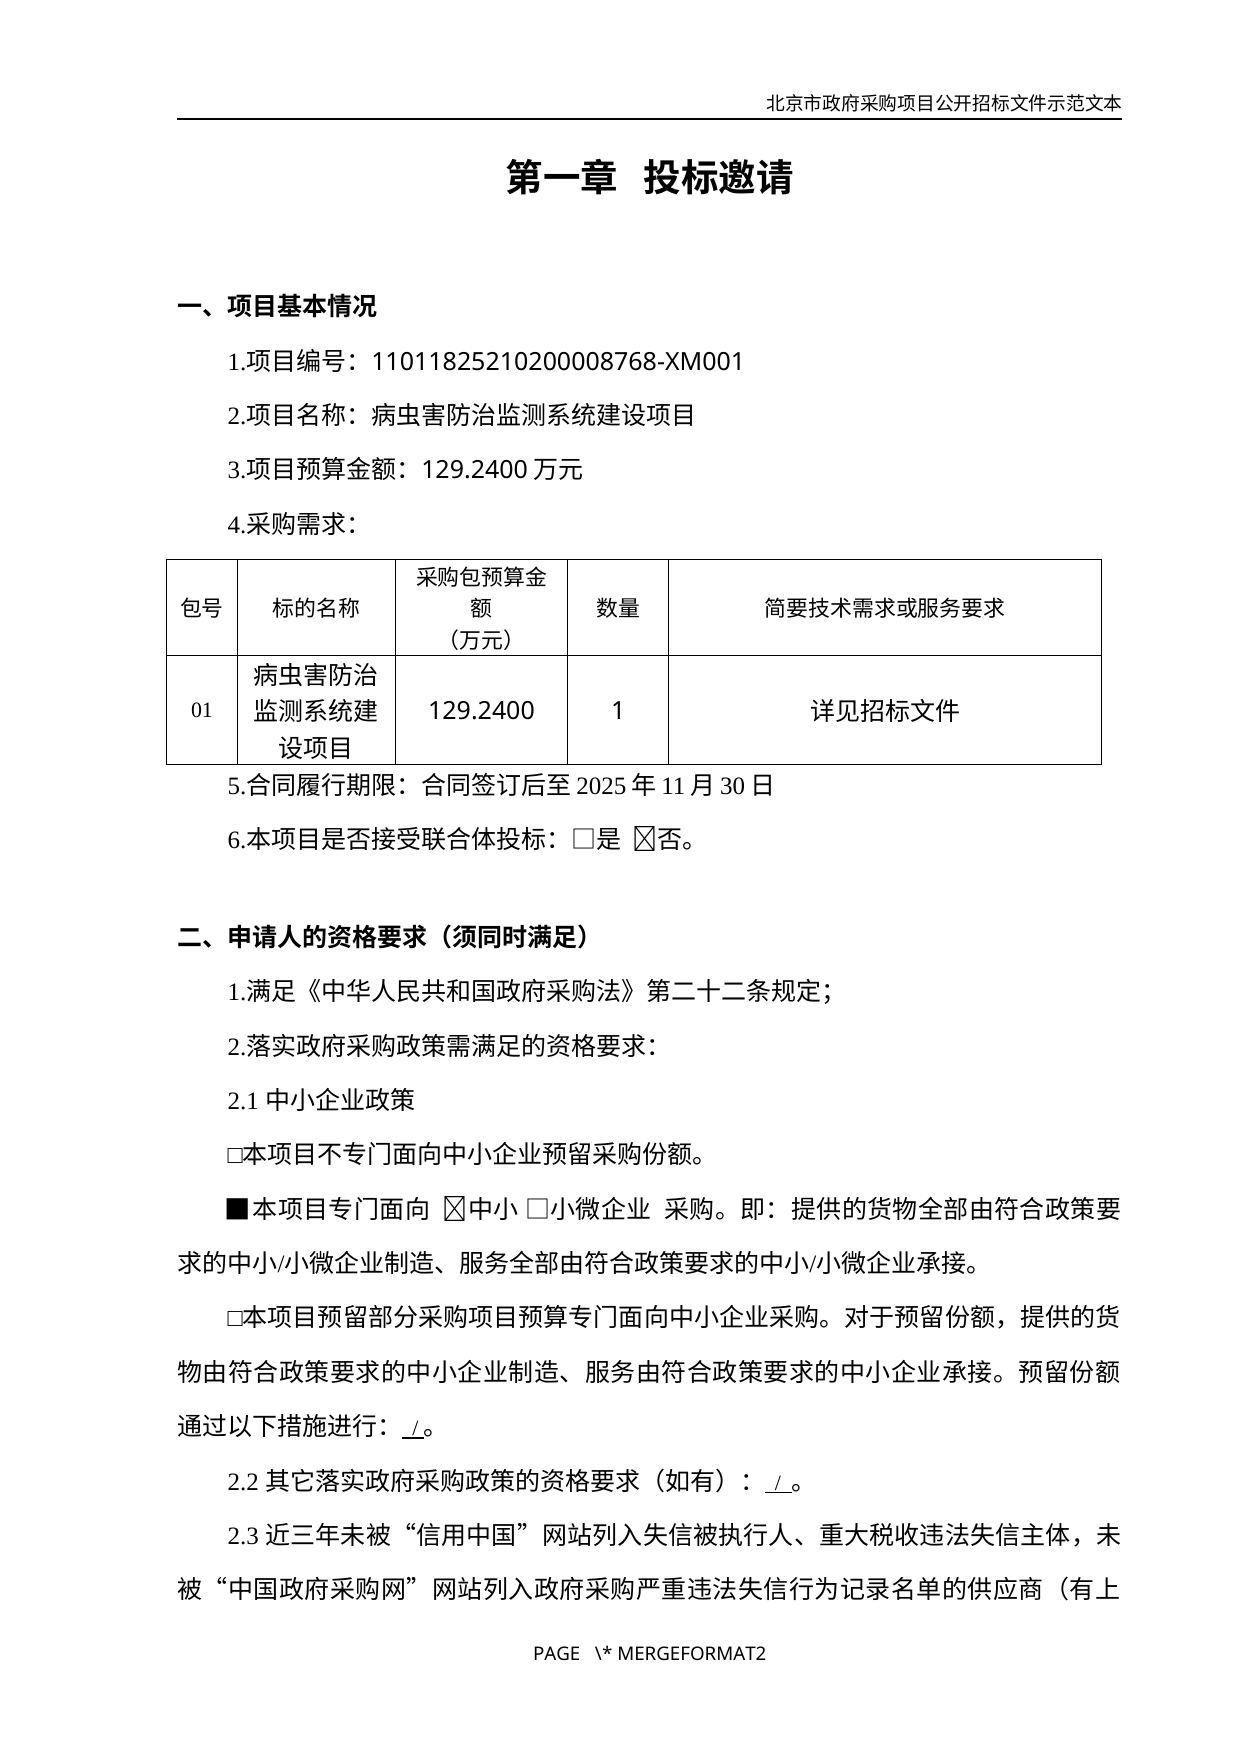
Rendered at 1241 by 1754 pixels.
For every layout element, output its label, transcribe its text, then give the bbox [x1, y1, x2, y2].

subtitle 二、申请人的资格要求（须同时满足） [177, 917, 1122, 953]
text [177, 1515, 1122, 1606]
text 4.采购需求： [177, 504, 1122, 540]
text 2.落实政府采购政策需满足的资格要求： [177, 1026, 1122, 1062]
text 2.2 其它落实政府采购政策的资格要求（如有）： / 。 [177, 1461, 1122, 1497]
table_cell 129.2400 [396, 656, 567, 764]
table_cell 01 [167, 656, 237, 764]
text □本项目不专门面向中小企业预留采购份额。 [177, 1135, 1122, 1171]
table_header 数量 [568, 560, 668, 654]
table_header 简要技术需求或服务要求 [669, 560, 1101, 654]
table_cell 病虫害防治监测系统建设项目 [238, 656, 395, 764]
text 3.项目预算金额：129.2400万元 [177, 450, 1122, 486]
text 6.本项目是否接受联合体投标：□是 否。 [177, 820, 1122, 856]
table_header 采购包预算金额 （万元） [396, 560, 567, 654]
table_cell 详见招标文件 [669, 656, 1101, 764]
text 2.项目名称：病虫害防治监测系统建设项目 [177, 395, 1122, 432]
table_cell 1 [568, 656, 668, 764]
text 1.项目编号：11011825210200008768-XM001 [177, 341, 1122, 377]
table_header 包号 [167, 560, 237, 654]
text 5.合同履行期限：合同签订后至2025年11月30日 [177, 765, 1122, 802]
text 1.满足《中华人民共和国政府采购法》第二十二条规定； [177, 972, 1122, 1008]
text 2.1 中小企业政策 [177, 1080, 1122, 1117]
text 本项目专门面向 中小 □小微企业 采购。即：提供的货物全部由符合政策要求的中小/小微企业制造、服务全部由符合政策要求的中小/小微企业承接。 [177, 1189, 1122, 1280]
text □本项目预留部分采购项目预算专门面向中小企业采购。对于预留份额，提供的货物由符合政策要求的中小企业制造、服务由符合政策要求的中小企业承接。预留份额通过以下措施进行： / 。 [177, 1298, 1122, 1443]
subtitle 一、项目基本情况 [177, 287, 1122, 323]
table_header 标的名称 [238, 560, 395, 654]
text 第一章 投标邀请 [177, 148, 1122, 202]
